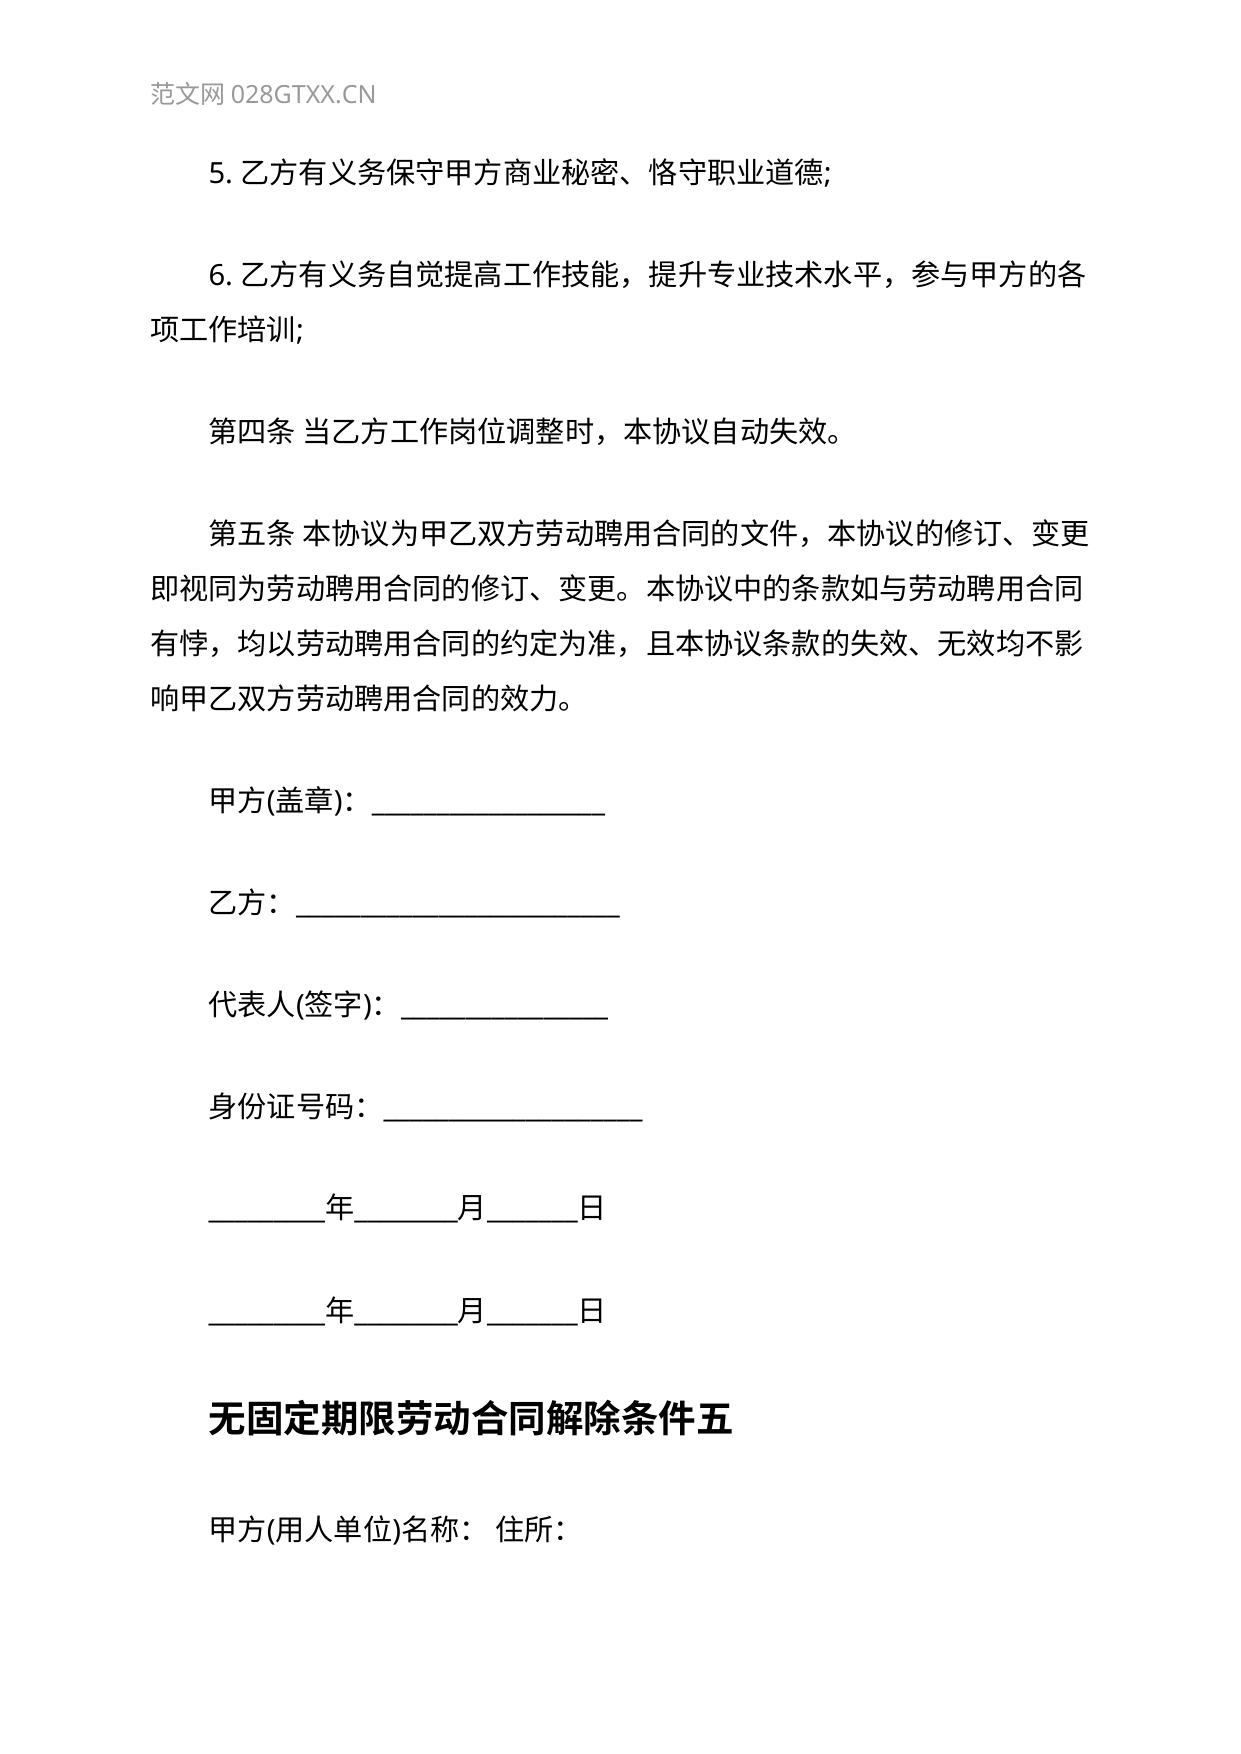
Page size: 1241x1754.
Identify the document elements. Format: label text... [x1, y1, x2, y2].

text 身份证号码：____________________ [150, 1083, 1090, 1126]
text 代表人(签字)：________________ [150, 981, 1090, 1023]
text 6. 乙方有义务自觉提高工作技能，提升专业技术水平，参与甲方的各项工作培训; [150, 252, 1090, 349]
text 第四条 当乙方工作岗位调整时，本协议自动失效。 [150, 409, 1090, 451]
text 无固定期限劳动合同解除条件五 [150, 1389, 1090, 1443]
text _________年________月_______日 [150, 1185, 1090, 1227]
text 5. 乙方有义务保守甲方商业秘密、恪守职业道德; [150, 150, 1090, 192]
text 第五条 本协议为甲乙双方劳动聘用合同的文件，本协议的修订、变更即视同为劳动聘用合同的修订、变更。本协议中的条款如与劳动聘用合同有悖，均以劳动聘用合同的约定为准，且本协议条款的失效、无效均不影响甲乙双方劳动聘用合同的效力。 [150, 511, 1090, 718]
text 甲方(用人单位)名称： 住所： [150, 1506, 1090, 1549]
text 乙方：_________________________ [150, 879, 1090, 922]
text 甲方(盖章)：__________________ [150, 777, 1090, 819]
text _________年________月_______日 [150, 1287, 1090, 1329]
